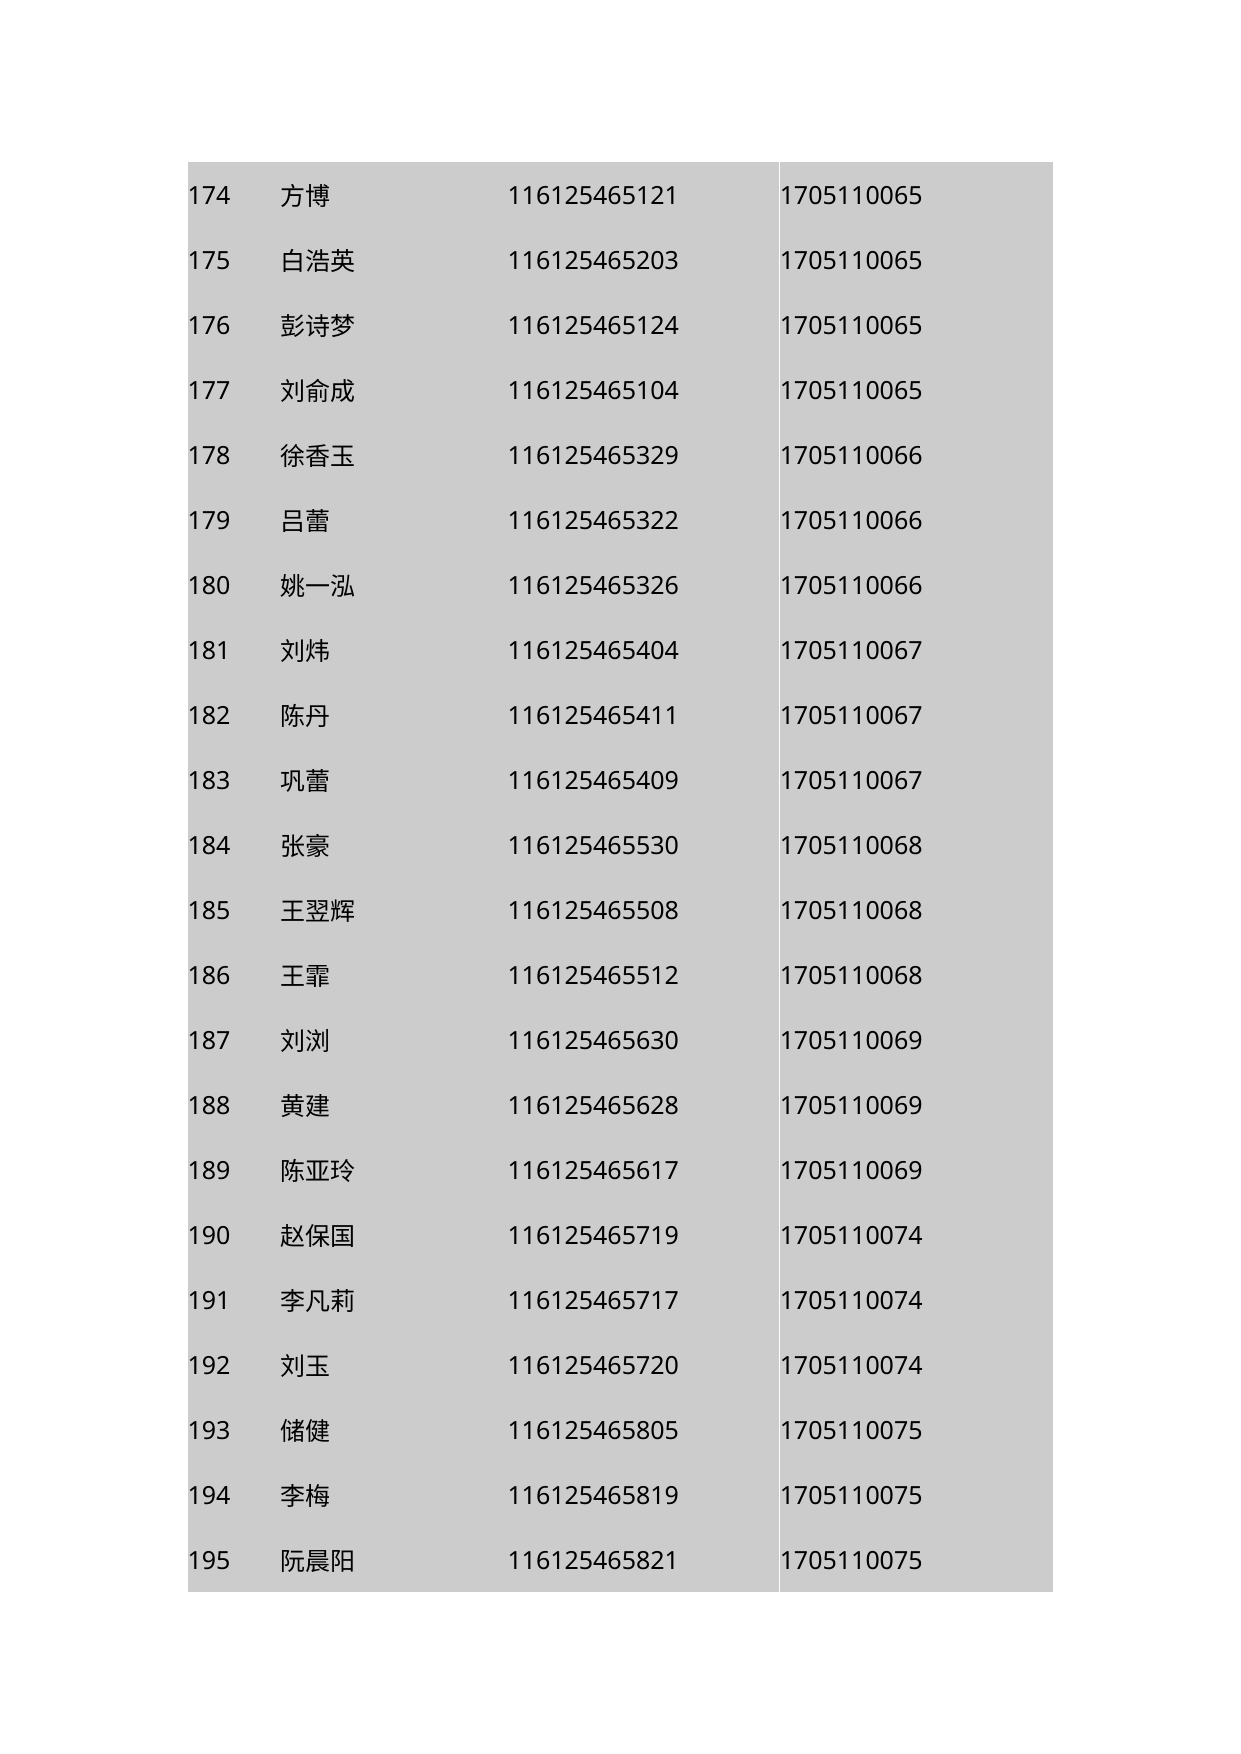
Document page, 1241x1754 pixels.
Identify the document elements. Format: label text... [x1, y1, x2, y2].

table_cell 195 [188, 1527, 280, 1592]
table_cell 1705110074 [780, 1267, 1053, 1332]
table_cell 116125465628 [507, 1072, 779, 1137]
table_cell 1705110069 [780, 1137, 1053, 1202]
table_cell 174 [188, 162, 280, 227]
table_cell 175 [188, 227, 280, 292]
table_cell 116125465717 [507, 1267, 779, 1332]
table_cell 1705110075 [780, 1397, 1053, 1462]
table_cell 李梅 [280, 1462, 507, 1527]
table_cell 1705110067 [780, 617, 1053, 682]
table_cell 1705110074 [780, 1332, 1053, 1397]
table_cell 116125465203 [507, 227, 779, 292]
table_cell 116125465409 [507, 747, 779, 812]
table_cell 186 [188, 942, 280, 1007]
table_cell 姚一泓 [280, 552, 507, 617]
table_cell 116125465322 [507, 487, 779, 552]
table_cell 刘玉 [280, 1332, 507, 1397]
table_cell 116125465329 [507, 422, 779, 487]
table_cell 1705110066 [780, 552, 1053, 617]
table_cell 1705110068 [780, 812, 1053, 877]
table_cell 王霏 [280, 942, 507, 1007]
table_cell 187 [188, 1007, 280, 1072]
table_cell 185 [188, 877, 280, 942]
table_cell 徐香玉 [280, 422, 507, 487]
table_cell 1705110069 [780, 1072, 1053, 1137]
table_cell 1705110068 [780, 942, 1053, 1007]
table_cell 刘俞成 [280, 357, 507, 422]
table_cell 陈丹 [280, 682, 507, 747]
table_cell 王翌辉 [280, 877, 507, 942]
table_cell 116125465512 [507, 942, 779, 1007]
table_cell 116125465508 [507, 877, 779, 942]
table_cell 192 [188, 1332, 280, 1397]
table_cell 193 [188, 1397, 280, 1462]
table_cell 刘炜 [280, 617, 507, 682]
table_cell 1705110065 [780, 292, 1053, 357]
table_cell 阮晨阳 [280, 1527, 507, 1592]
table_cell 183 [188, 747, 280, 812]
table_cell 白浩英 [280, 227, 507, 292]
table_cell 1705110066 [780, 487, 1053, 552]
table_cell 116125465411 [507, 682, 779, 747]
table_cell 182 [188, 682, 280, 747]
table_cell 116125465719 [507, 1202, 779, 1267]
table_cell 1705110066 [780, 422, 1053, 487]
table_cell 116125465617 [507, 1137, 779, 1202]
table_cell 1705110075 [780, 1462, 1053, 1527]
table_cell 116125465104 [507, 357, 779, 422]
table_cell 116125465121 [507, 162, 779, 227]
table_cell 116125465326 [507, 552, 779, 617]
table_cell 191 [188, 1267, 280, 1332]
table_cell 178 [188, 422, 280, 487]
table_cell 176 [188, 292, 280, 357]
table_cell 190 [188, 1202, 280, 1267]
table_cell 116125465805 [507, 1397, 779, 1462]
table_cell 1705110075 [780, 1527, 1053, 1592]
table_cell 177 [188, 357, 280, 422]
table_cell 1705110065 [780, 162, 1053, 227]
table_cell 116125465821 [507, 1527, 779, 1592]
table_cell 刘浏 [280, 1007, 507, 1072]
table_cell 巩蕾 [280, 747, 507, 812]
table_cell 方博 [280, 162, 507, 227]
table_cell 116125465404 [507, 617, 779, 682]
table_cell 1705110067 [780, 682, 1053, 747]
table_cell 180 [188, 552, 280, 617]
table_cell 116125465720 [507, 1332, 779, 1397]
table_cell 179 [188, 487, 280, 552]
table_cell 张豪 [280, 812, 507, 877]
table_cell 189 [188, 1137, 280, 1202]
table_cell 1705110067 [780, 747, 1053, 812]
table_cell 彭诗梦 [280, 292, 507, 357]
table_cell 181 [188, 617, 280, 682]
table_cell 1705110065 [780, 357, 1053, 422]
table_cell 116125465530 [507, 812, 779, 877]
table_cell 184 [188, 812, 280, 877]
table_cell 116125465124 [507, 292, 779, 357]
table_cell 116125465819 [507, 1462, 779, 1527]
table_cell 194 [188, 1462, 280, 1527]
table_cell 1705110074 [780, 1202, 1053, 1267]
table_cell 黄建 [280, 1072, 507, 1137]
table_cell 1705110069 [780, 1007, 1053, 1072]
table_cell 李凡莉 [280, 1267, 507, 1332]
table_cell 赵保国 [280, 1202, 507, 1267]
table_cell 吕蕾 [280, 487, 507, 552]
table_cell 陈亚玲 [280, 1137, 507, 1202]
table_cell 1705110068 [780, 877, 1053, 942]
table_cell 116125465630 [507, 1007, 779, 1072]
table_cell 1705110065 [780, 227, 1053, 292]
table_cell 188 [188, 1072, 280, 1137]
table_cell 储健 [280, 1397, 507, 1462]
